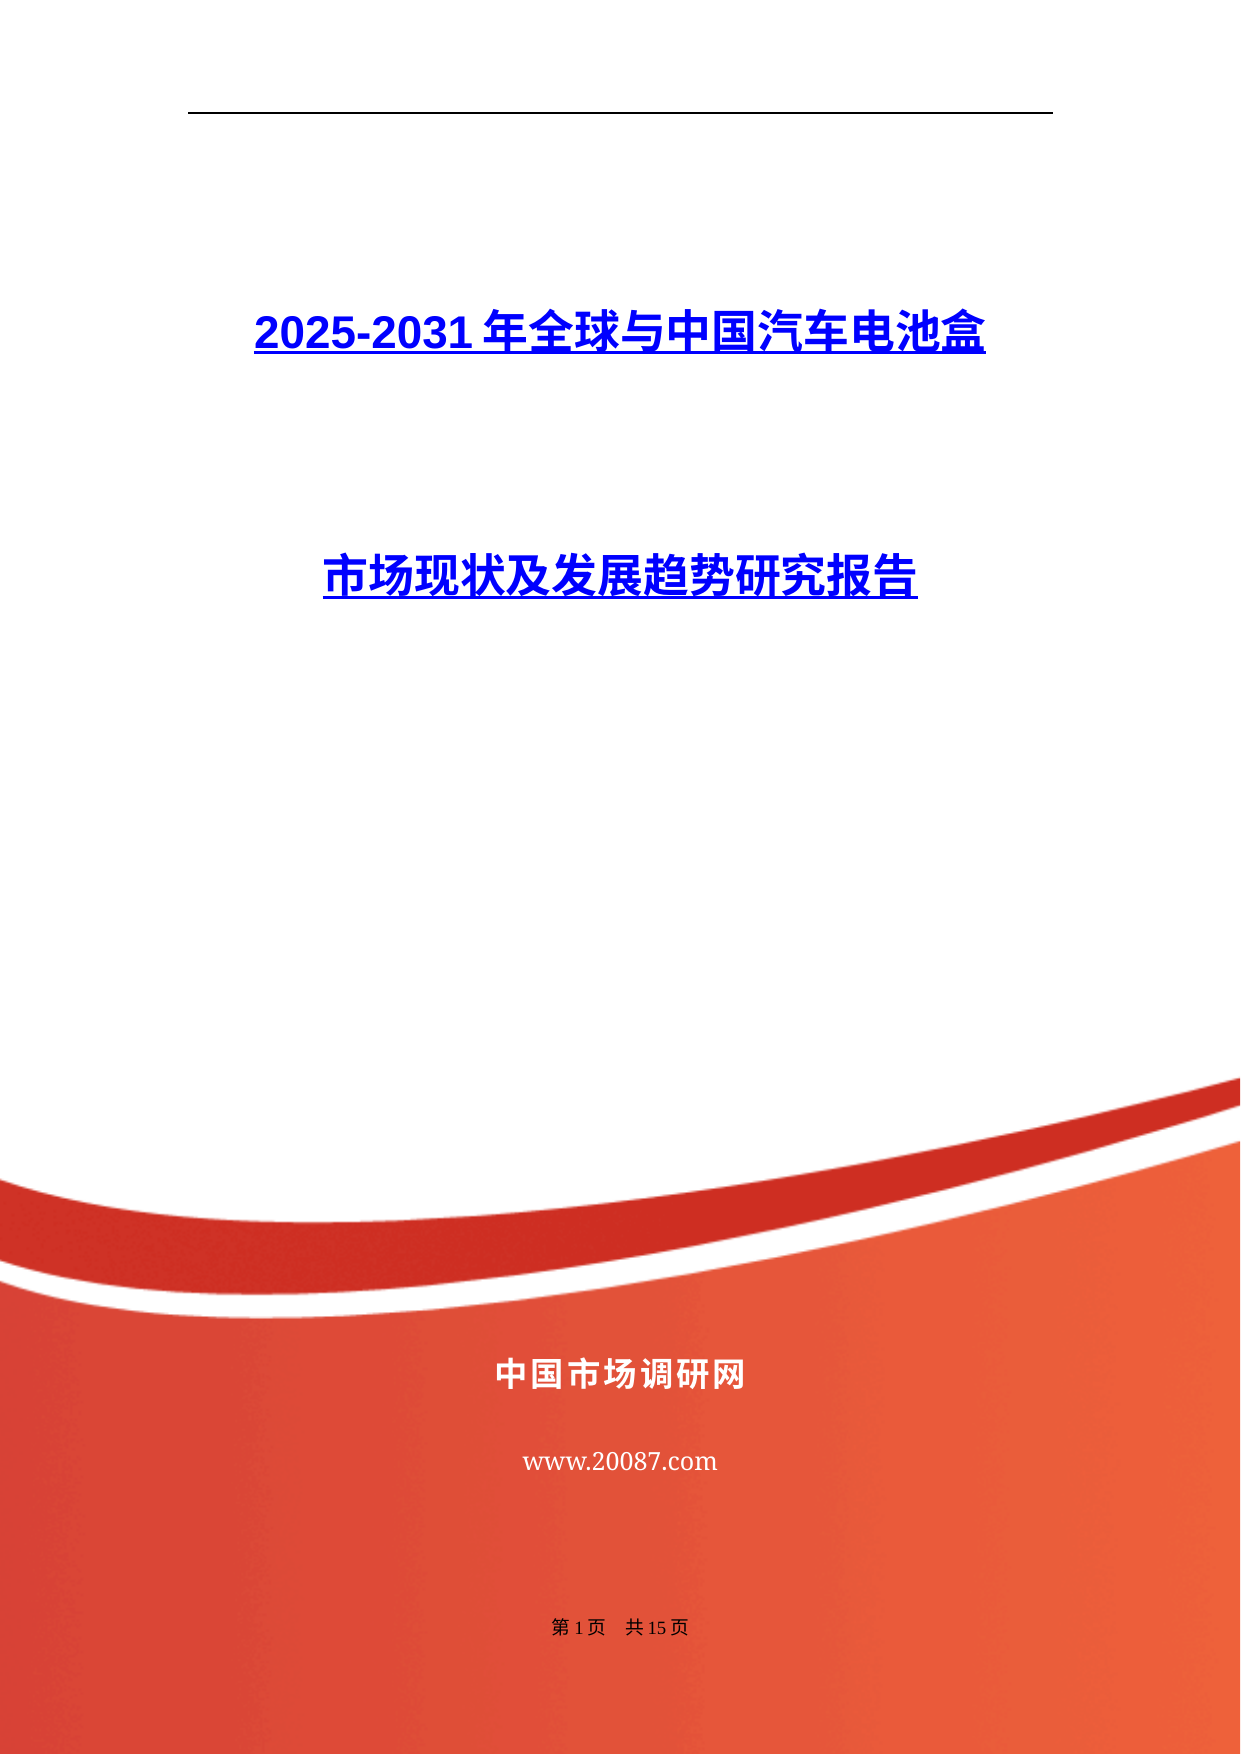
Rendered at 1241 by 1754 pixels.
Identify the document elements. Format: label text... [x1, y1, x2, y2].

picture [0, 1006, 1241, 1754]
text www.20087.com [187, 1428, 1053, 1493]
subtitle 中国市场调研网 [187, 1339, 1053, 1404]
table_header 2025-2031年全球与中国汽车电池盒市场现状及发展趋势研究报告 [188, 207, 1053, 773]
